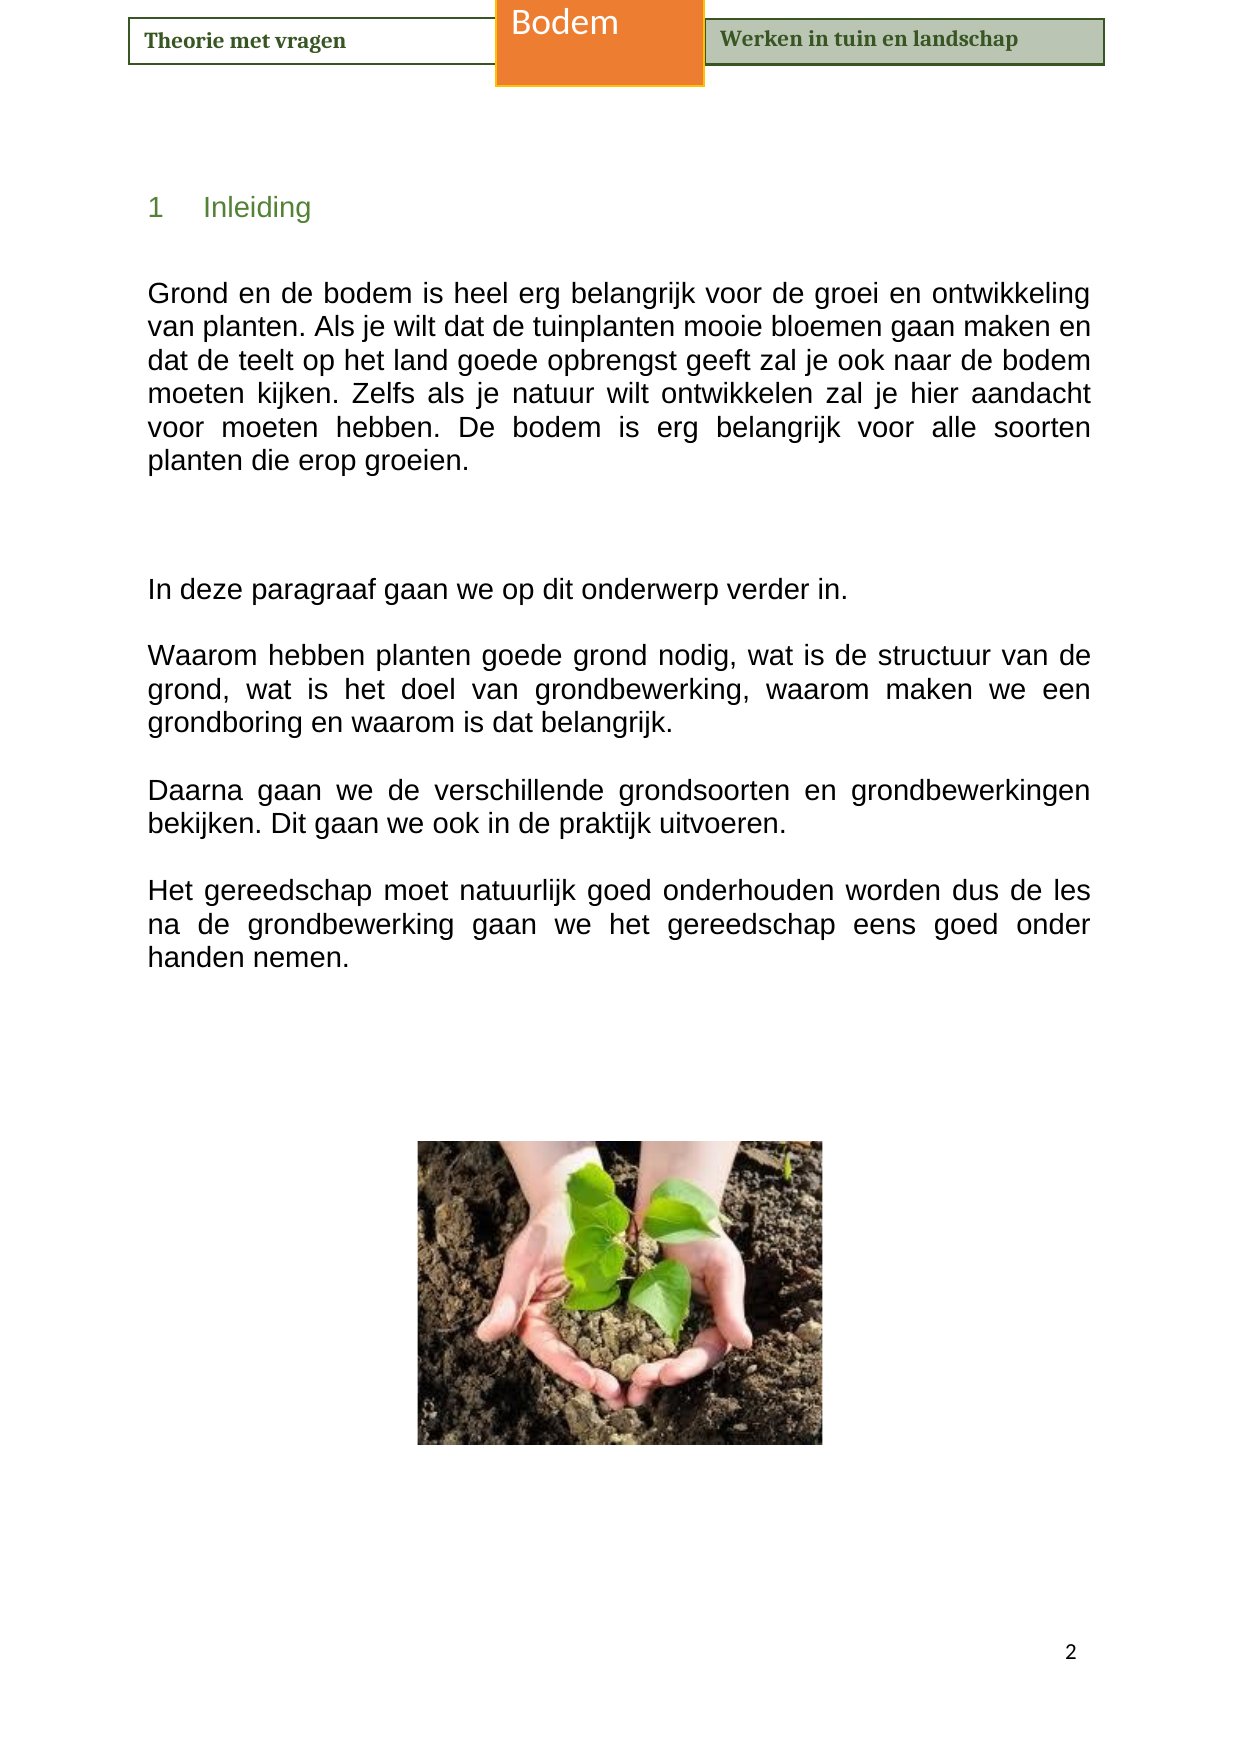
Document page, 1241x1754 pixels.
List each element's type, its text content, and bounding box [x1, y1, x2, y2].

text Daarna gaan we de verschillende grondsoorten en grondbewerkingen bekijken. Dit gaan we ook in de praktijk uitvoeren. [147, 772, 1092, 839]
text Grond en de bodem is heel erg belangrijk voor de groei en ontwikkeling van planten. Als je wilt dat de tuinplanten mooie bloemen gaan maken en dat de teelt op het land goede opbrengst geeft zal je ook naar de bodem moeten kijken. Zelfs als je natuur wilt ontwikkelen zal je hier aandacht voor moeten hebben. De bodem is erg belangrijk voor alle soorten planten die erop groeien. [147, 276, 1093, 477]
text In deze paragraaf gaan we op dit onderwerp verder in. [147, 572, 1093, 605]
picture [417, 1141, 823, 1445]
text Waarom hebben planten goede grond nodig, wat is de structuur van de grond, wat is het doel van grondbewerking, waarom maken we een grondboring en waarom is dat belangrijk. [147, 638, 1093, 739]
text Het gereedschap moet natuurlijk goed onderhouden worden dus de les na de grondbewerking gaan we het gereedschap eens goed onder handen nemen. [147, 873, 1092, 974]
text 1 Inleiding [147, 190, 1093, 224]
